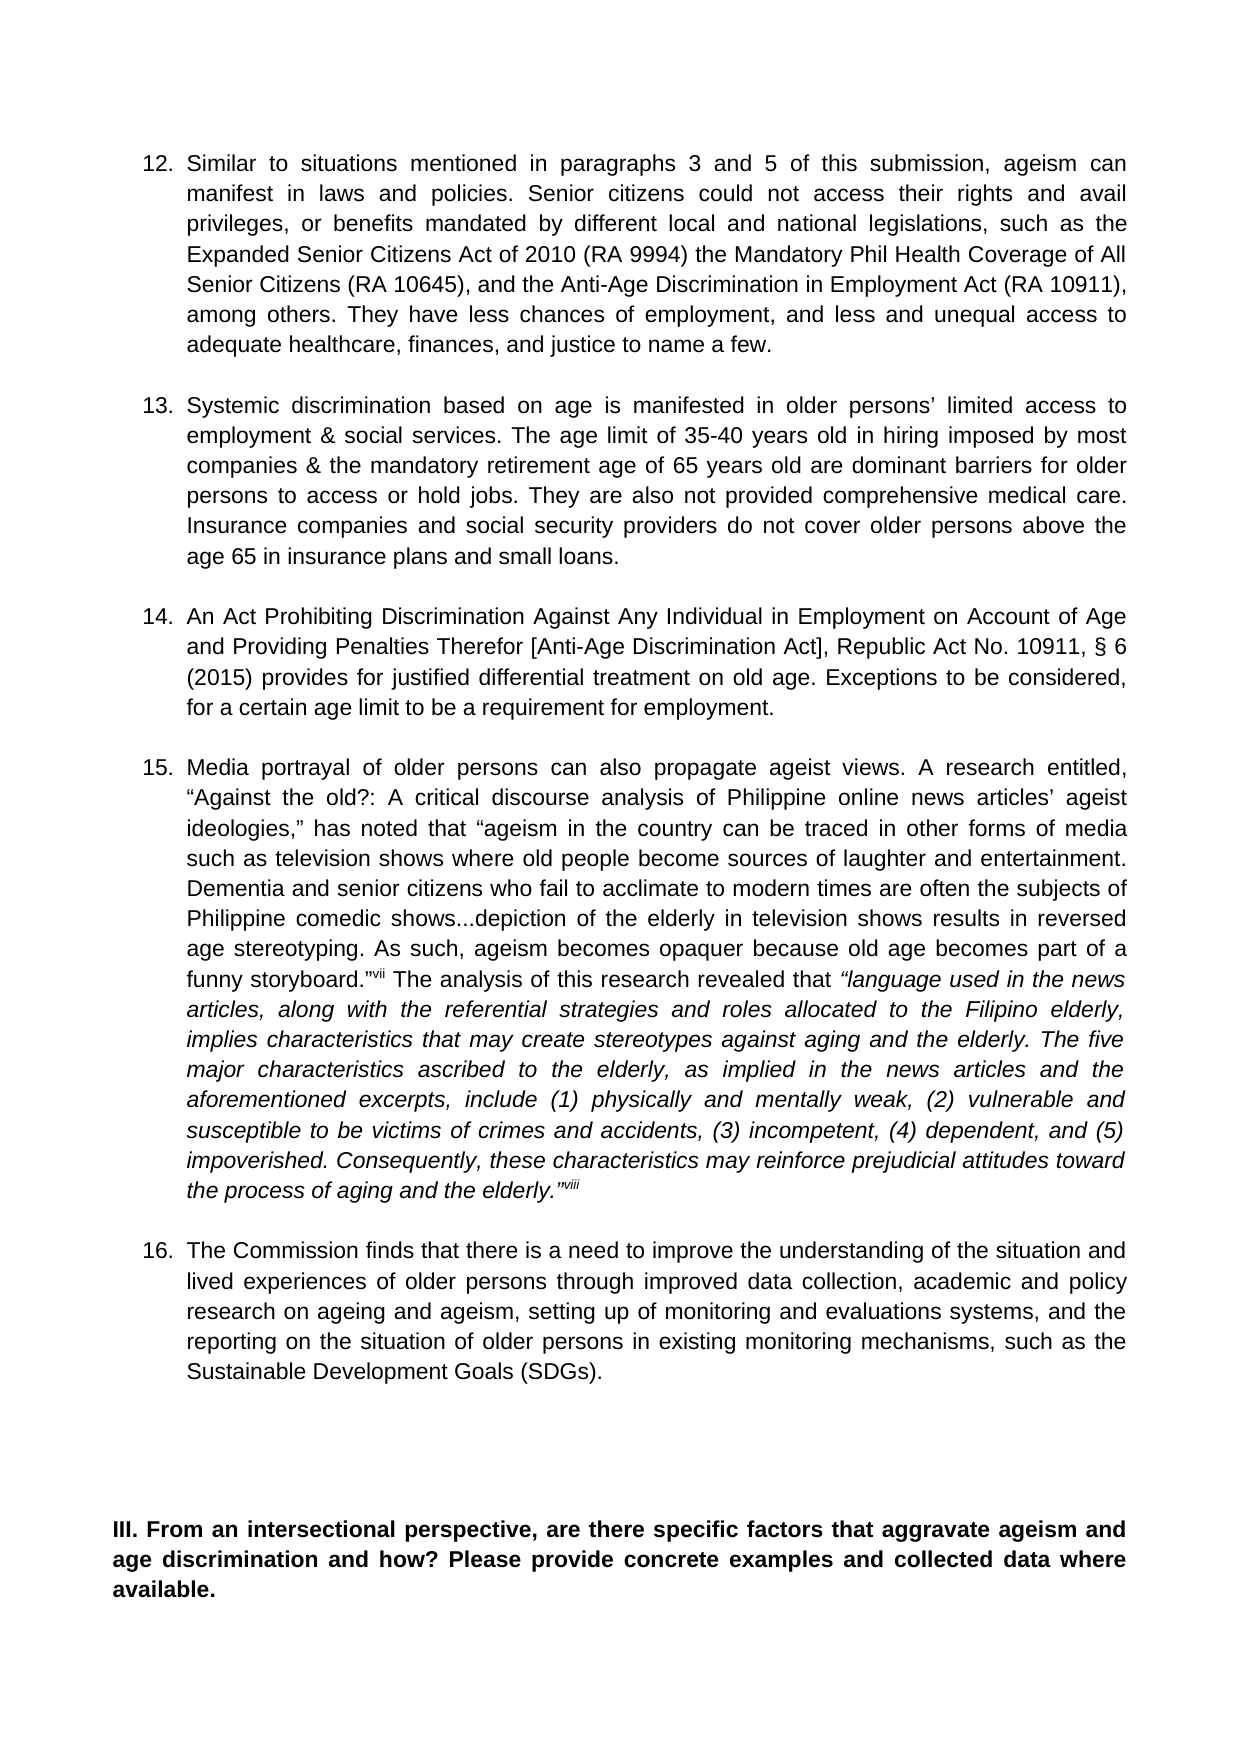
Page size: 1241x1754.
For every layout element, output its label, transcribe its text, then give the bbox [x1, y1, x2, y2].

list Similar to situations mentioned in paragraphs 3 and 5 of this submission, ageism can manifest in laws and policies. Senior citizens could not access their rights and avail privileges, or benefits mandated by different local and national legislations, such as the Expanded Senior Citizens Act of 2010 (RA 9994) the Mandatory Phil Health Coverage of All Senior Citizens (RA 10645), and the Anti-Age Discrimination in Employment Act (RA 10911), among others. They have less chances of employment, and less and unequal access to adequate healthcare, finances, and justice to name a few. [142, 150, 1128, 358]
text III. From an intersectional perspective, are there specific factors that aggravate ageism and age discrimination and how? Please provide concrete examples and collected data where available. [112, 1516, 1128, 1602]
list The Commission finds that there is a need to improve the understanding of the situation and lived experiences of older persons through improved data collection, academic and policy research on ageing and ageism, setting up of monitoring and evaluations systems, and the reporting on the situation of older persons in existing monitoring mechanisms, such as the Sustainable Development Goals (SDGs). [142, 1237, 1128, 1385]
list Systemic discrimination based on age is manifested in older persons’ limited access to employment & social services. The age limit of 35-40 years old in hiring imposed by most companies & the mandatory retirement age of 65 years old are dominant barriers for older persons to access or hold jobs. They are also not provided comprehensive medical care. Insurance companies and social security providers do not cover older persons above the age 65 in insurance plans and small loans. [142, 392, 1128, 569]
list Media portrayal of older persons can also propagate ageist views. A research entitled, “Against the old?: A critical discourse analysis of Philippine online news articles’ ageist ideologies,” has noted that “ageism in the country can be traced in other forms of media such as television shows where old people become sources of laughter and entertainment. Dementia and senior citizens who fail to acclimate to modern times are often the subjects of Philippine comedic shows...depiction of the elderly in television shows results in reversed age stereotyping. As such, ageism becomes opaquer because old age becomes part of a funny storyboard.” The analysis of this research revealed that “language used in the news articles, along with the referential strategies and roles allocated to the Filipino elderly, implies characteristics that may create stereotypes against aging and the elderly. The five major characteristics ascribed to the elderly, as implied in the news articles and the aforementioned excerpts, include (1) physically and mentally weak, (2) vulnerable and susceptible to be victims of crimes and accidents, (3) incompetent, (4) dependent, and (5) impoverished. Consequently, these characteristics may reinforce prejudicial attitudes toward the process of aging and the elderly.” [142, 754, 1128, 1203]
list An Act Prohibiting Discrimination Against Any Individual in Employment on Account of Age and Providing Penalties Therefor [Anti-Age Discrimination Act], Republic Act No. 10911, § 6 (2015) provides for justified differential treatment on old age. Exceptions to be considered, for a certain age limit to be a requirement for employment. [142, 603, 1128, 720]
